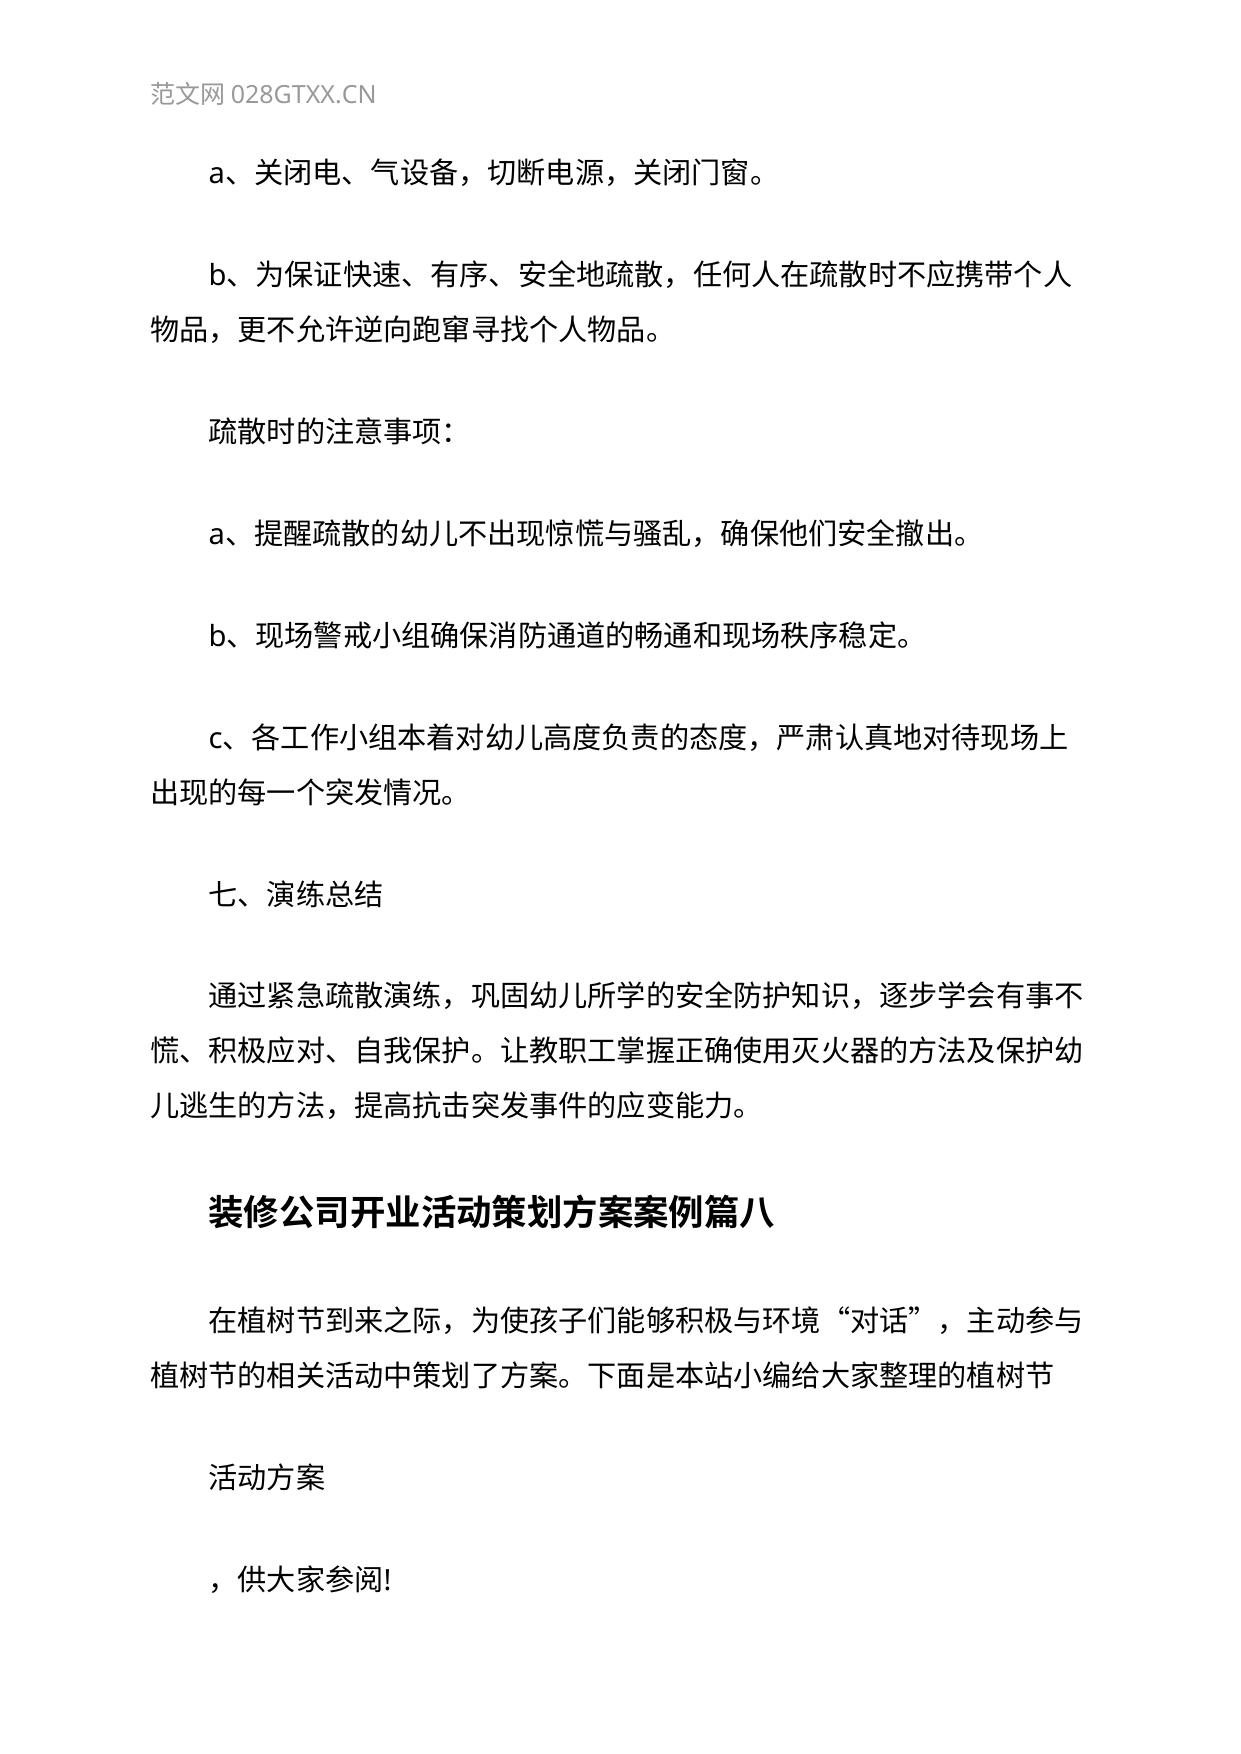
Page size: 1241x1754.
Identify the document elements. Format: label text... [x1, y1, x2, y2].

text 七、演练总结 [150, 871, 1090, 913]
text 装修公司开业活动策划方案案例篇八 [150, 1184, 1090, 1236]
text a、关闭电、气设备，切断电源，关闭门窗。 [150, 150, 1090, 192]
text b、为保证快速、有序、安全地疏散，任何人在疏散时不应携带个人物品，更不允许逆向跑窜寻找个人物品。 [150, 252, 1090, 349]
text 在植树节到来之际，为使孩子们能够积极与环境“对话”，主动参与植树节的相关活动中策划了方案。下面是本站小编给大家整理的植树节 [150, 1298, 1090, 1395]
text 通过紧急疏散演练，巩固幼儿所学的安全防护知识，逐步学会有事不慌、积极应对、自我保护。让教职工掌握正确使用灭火器的方法及保护幼儿逃生的方法，提高抗击突发事件的应变能力。 [150, 973, 1090, 1125]
text ，供大家参阅! [150, 1556, 1090, 1599]
text a、提醒疏散的幼儿不出现惊慌与骚乱，确保他们安全撤出。 [150, 511, 1090, 553]
text b、现场警戒小组确保消防通道的畅通和现场秩序稳定。 [150, 612, 1090, 655]
text c、各工作小组本着对幼儿高度负责的态度，严肃认真地对待现场上出现的每一个突发情况。 [150, 714, 1090, 812]
text 活动方案 [150, 1455, 1090, 1497]
text 疏散时的注意事项： [150, 409, 1090, 451]
